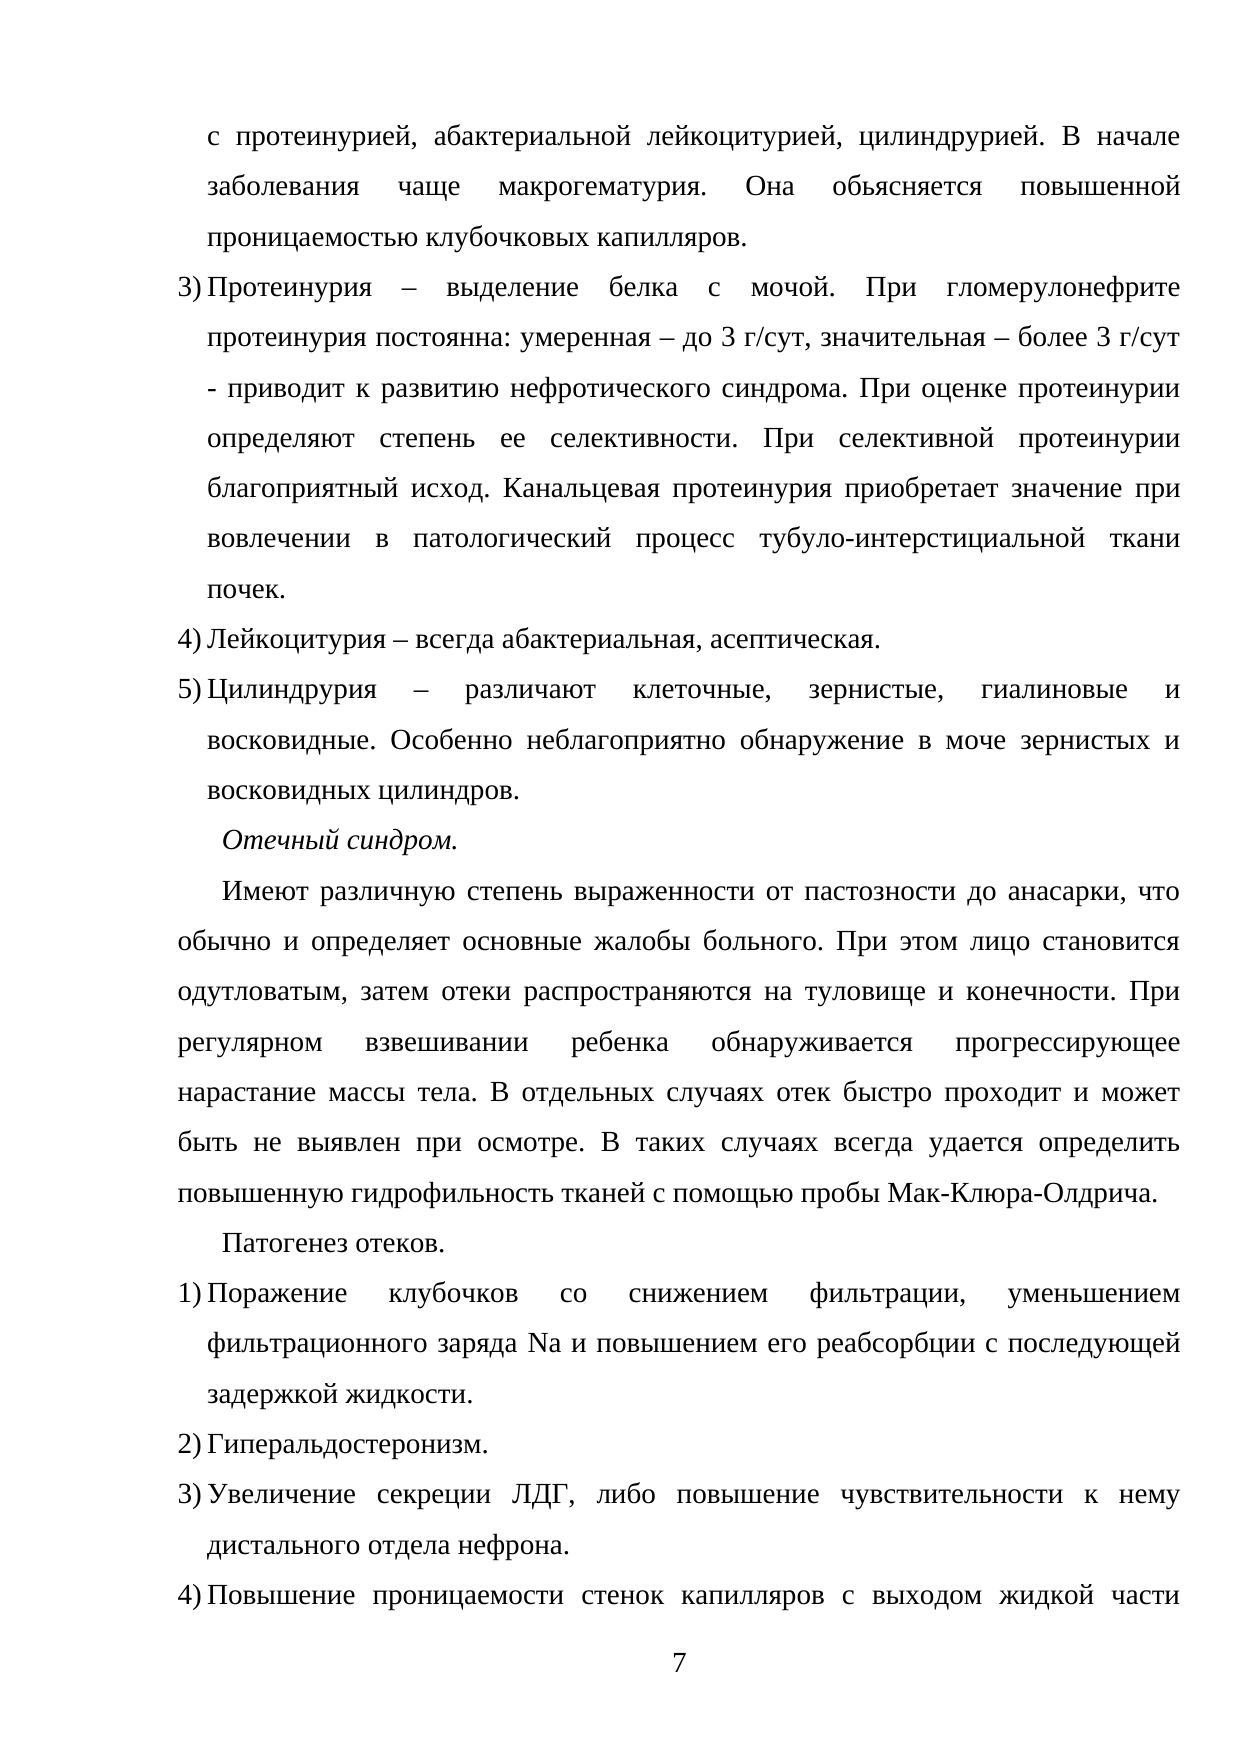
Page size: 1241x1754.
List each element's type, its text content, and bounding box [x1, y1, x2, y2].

text Имеют различную степень выраженности от пастозности до анасарки, что обычно и определяет основные жалобы больного. При этом лицо становится одутловатым, затем отеки распространяются на туловище и конечности. При регулярном взвешивании ребенка обнаруживается прогрессирующее нарастание массы тела. В отдельных случаях отек быстро проходит и может быть не выявлен при осмотре. В таких случаях всегда удается определить повышенную гидрофильность тканей с помощью пробы Мак-Клюра-Олдрича. [177, 873, 1181, 1208]
list Гиперальдостеронизм. [177, 1426, 1181, 1460]
text Патогенез отеков. [177, 1225, 1181, 1258]
list Протеинурия – выделение белка с мочой. При гломерулонефрите протеинурия постоянна: умеренная – до 3 г/сут, значительная – более 3 г/сут - приводит к развитию нефротического синдрома. При оценке протеинурии определяют степень ее селективности. При селективной протеинурии благоприятный исход. Канальцевая протеинурия приобретает значение при вовлечении в патологический процесс тубуло-интерстициальной ткани почек. [177, 269, 1181, 604]
list Цилиндрурия – различают клеточные, зернистые, гиалиновые и восковидные. Особенно неблагоприятно обнаружение в моче зернистых и восковидных цилиндров. [177, 672, 1181, 806]
list Поражение клубочков со снижением фильтрации, уменьшением фильтрационного заряда Na и повышением его реабсорбции с последующей задержкой жидкости. [177, 1275, 1181, 1409]
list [177, 118, 1181, 252]
text Отечный синдром. [177, 822, 1181, 856]
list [177, 1577, 1181, 1611]
list Увеличение секреции ЛДГ, либо повышение чувствительности к нему дистального отдела нефрона. [177, 1477, 1181, 1560]
list Лейкоцитурия – всегда абактериальная, асептическая. [177, 621, 1181, 655]
